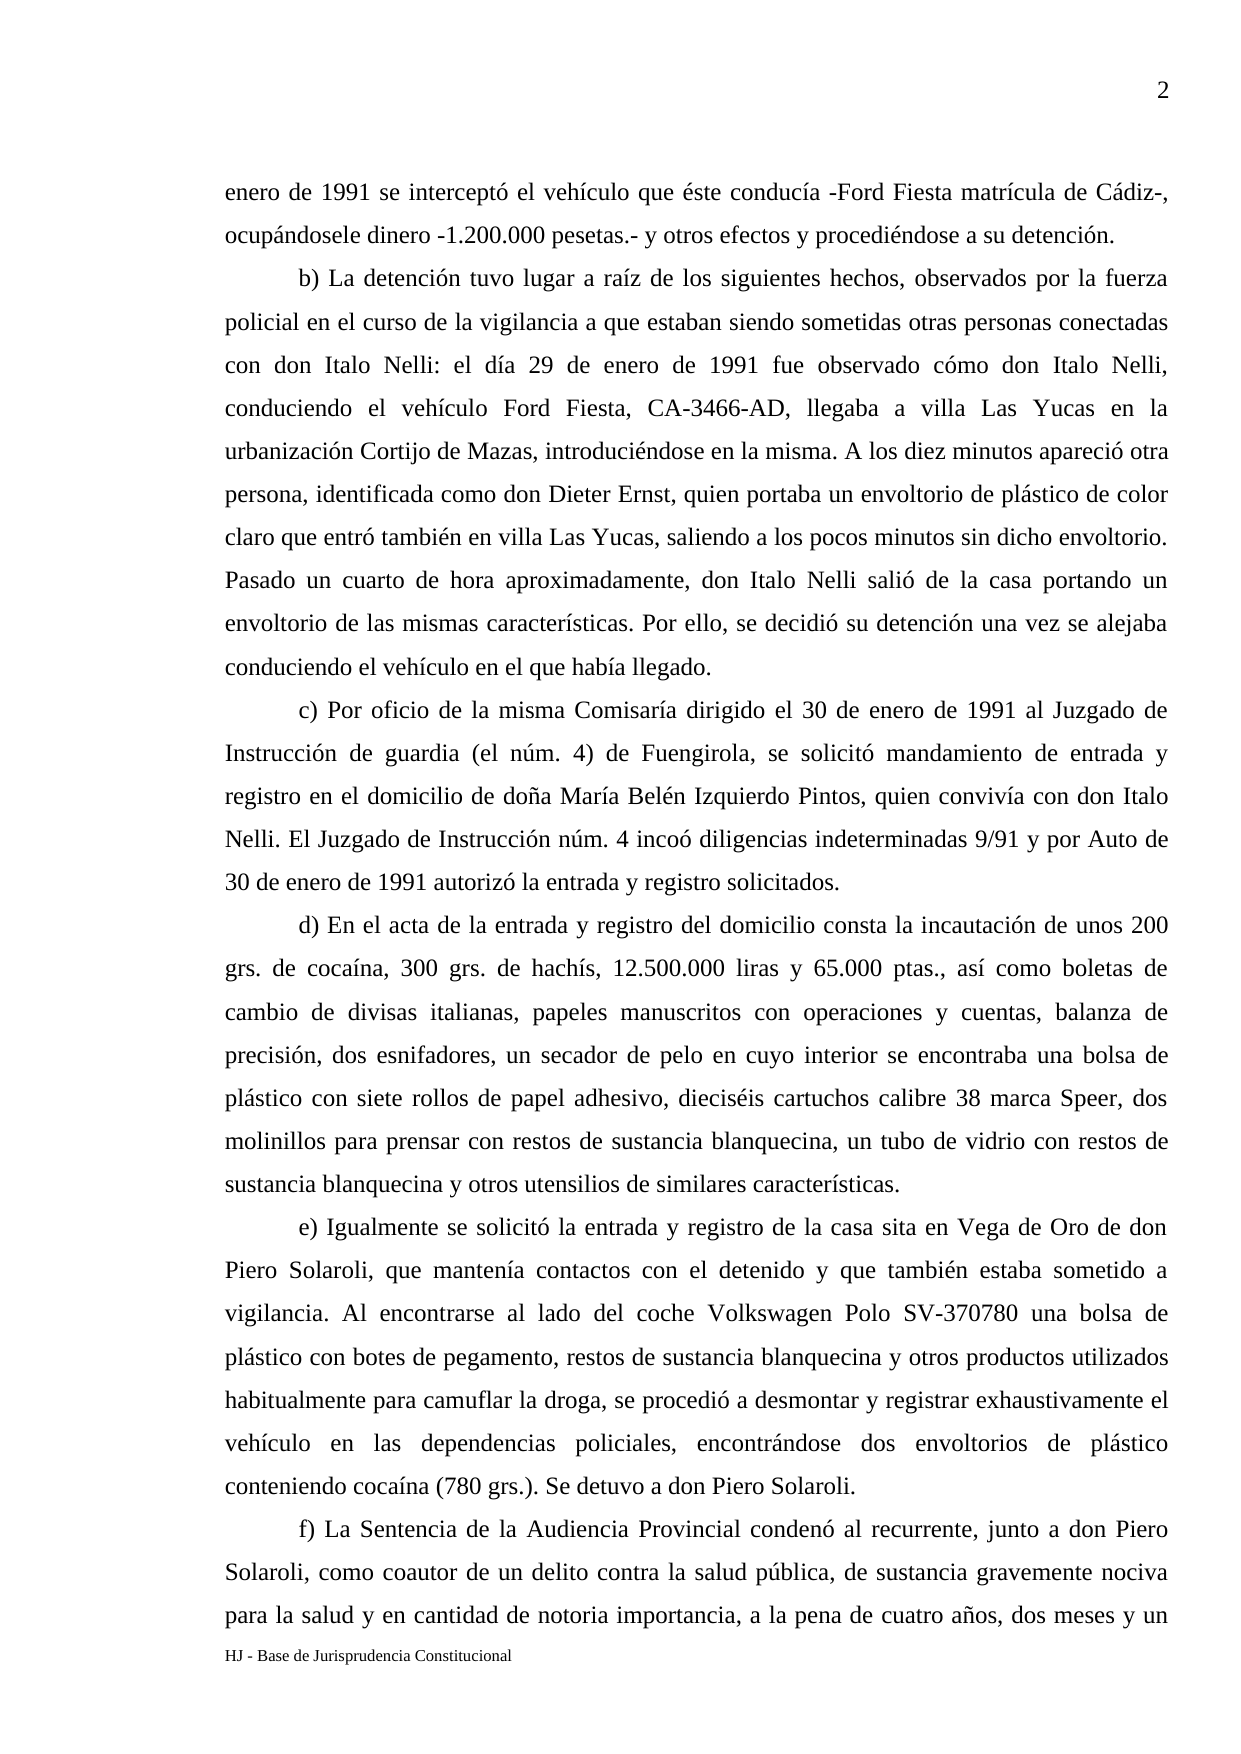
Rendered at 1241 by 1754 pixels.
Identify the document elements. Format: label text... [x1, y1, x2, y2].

text e) Igualmente se solicitó la entrada y registro de la casa sita en Vega de Oro de don Piero Solaroli, que mantenía contactos con el detenido y que también estaba sometido a vigilancia. Al encontrarse al lado del coche Volkswagen Polo SV-370780 una bolsa de plástico con botes de pegamento, restos de sustancia blanquecina y otros productos utilizados habitualmente para camuflar la droga, se procedió a desmontar y registrar exhaustivamente el vehículo en las dependencias policiales, encontrándose dos envoltorios de plástico conteniendo cocaína (780 grs.). Se detuvo a don Piero Solaroli. [224, 1212, 1169, 1500]
text d) En el acta de la entrada y registro del domicilio consta la incautación de unos 200 grs. de cocaína, 300 grs. de hachís, 12.500.000 liras y 65.000 ptas., así como boletas de cambio de divisas italianas, papeles manuscritos con operaciones y cuentas, balanza de precisión, dos esnifadores, un secador de pelo en cuyo interior se encontraba una bolsa de plástico con siete rollos de papel adhesivo, dieciséis cartuchos calibre 38 marca Speer, dos molinillos para prensar con restos de sustancia blanquecina, un tubo de vidrio con restos de sustancia blanquecina y otros utensilios de similares características. [224, 910, 1169, 1198]
text c) Por oficio de la misma Comisaría dirigido el 30 de enero de 1991 al Juzgado de Instrucción de guardia (el núm. 4) de Fuengirola, se solicitó mandamiento de entrada y registro en el domicilio de doña María Belén Izquierdo Pintos, quien convivía con don Italo Nelli. El Juzgado de Instrucción núm. 4 incoó diligencias indeterminadas 9/91 y por Auto de 30 de enero de 1991 autorizó la entrada y registro solicitados. [224, 695, 1169, 896]
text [224, 177, 1169, 249]
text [224, 1514, 1169, 1629]
text b) La detención tuvo lugar a raíz de los siguientes hechos, observados por la fuerza policial en el curso de la vigilancia a que estaban siendo sometidas otras personas conectadas con don Italo Nelli: el día 29 de enero de 1991 fue observado cómo don Italo Nelli, conduciendo el vehículo Ford Fiesta, CA-3466-AD, llegaba a villa Las Yucas en la urbanización Cortijo de Mazas, introduciéndose en la misma. A los diez minutos apareció otra persona, identificada como don Dieter Ernst, quien portaba un envoltorio de plástico de color claro que entró también en villa Las Yucas, saliendo a los pocos minutos sin dicho envoltorio. Pasado un cuarto de hora aproximadamente, don Italo Nelli salió de la casa portando un envoltorio de las mismas características. Por ello, se decidió su detención una vez se alejaba conduciendo el vehículo en el que había llegado. [224, 263, 1169, 680]
